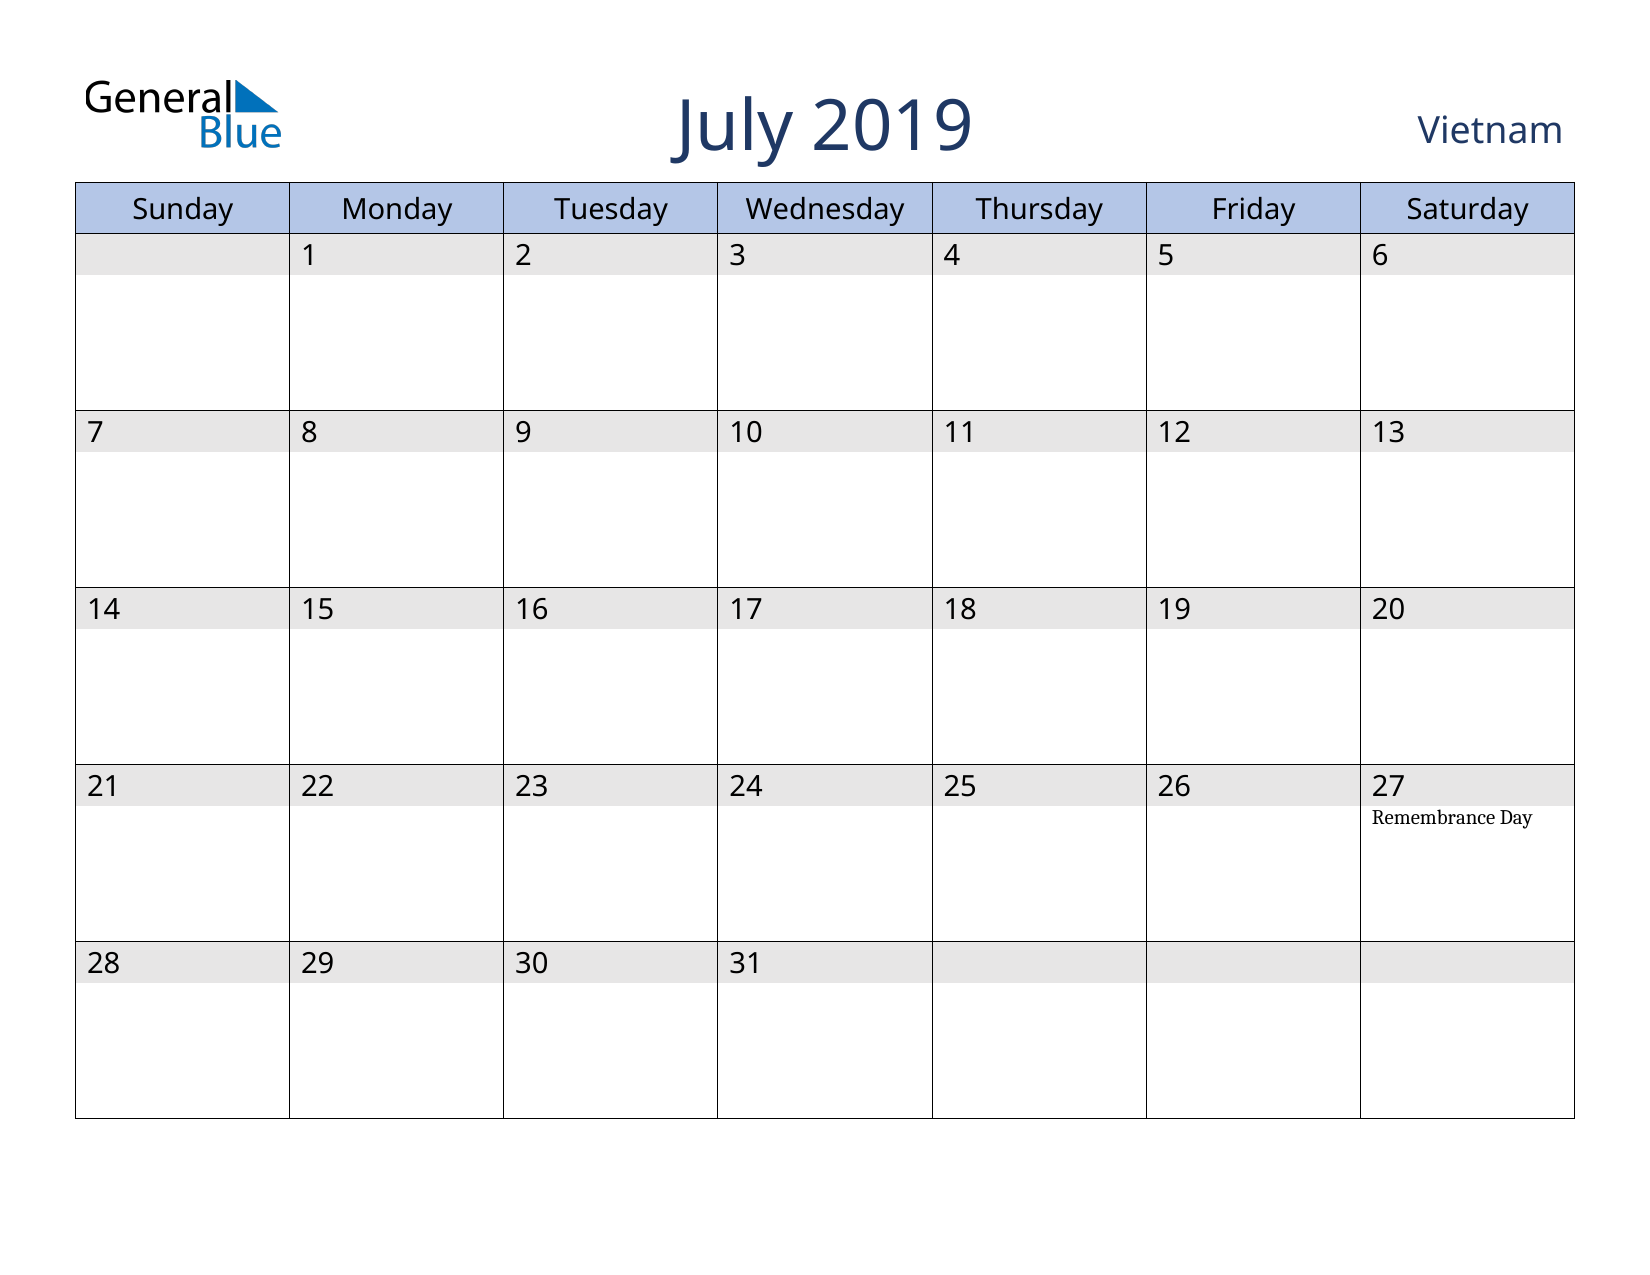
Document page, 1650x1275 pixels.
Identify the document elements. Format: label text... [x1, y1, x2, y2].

table_cell [1147, 983, 1360, 1118]
table_cell 6 [1361, 234, 1574, 275]
table_cell 1 [290, 234, 503, 275]
table_cell [290, 275, 503, 410]
table_cell [76, 629, 289, 764]
table_cell [290, 629, 503, 764]
table_cell [718, 452, 932, 587]
table_cell [1361, 452, 1574, 587]
table_cell [1361, 275, 1574, 410]
table_cell [504, 452, 717, 587]
table_cell 3 [718, 234, 932, 275]
table_cell Remembrance Day [1361, 806, 1574, 941]
picture [86, 80, 281, 148]
table_cell [718, 629, 932, 764]
table_header Vietnam [1146, 75, 1574, 182]
table_cell [1147, 942, 1360, 983]
table_cell 28 [76, 942, 289, 983]
table_cell Wednesday [718, 183, 932, 233]
table_cell 20 [1361, 588, 1574, 629]
table_cell [933, 942, 1146, 983]
table_cell Tuesday [504, 183, 717, 233]
table_cell [933, 806, 1146, 941]
table_cell [1147, 275, 1360, 410]
table_cell [76, 806, 289, 941]
table_cell Sunday [76, 183, 289, 233]
table_cell [933, 983, 1146, 1118]
table_cell [76, 234, 289, 275]
table_cell 31 [718, 942, 932, 983]
table_cell [504, 983, 717, 1118]
table_cell [933, 629, 1146, 764]
table_cell 15 [290, 588, 503, 629]
table_cell 12 [1147, 411, 1360, 452]
table_cell 26 [1147, 765, 1360, 806]
table_cell [1361, 983, 1574, 1118]
table_cell 10 [718, 411, 932, 452]
table_cell 7 [76, 411, 289, 452]
table_cell Saturday [1361, 183, 1574, 233]
table_cell 5 [1147, 234, 1360, 275]
table_cell Friday [1147, 183, 1360, 233]
table_cell 17 [718, 588, 932, 629]
table_cell 27 [1361, 765, 1574, 806]
table_cell [718, 275, 932, 410]
table_header [76, 75, 503, 182]
table_cell [933, 452, 1146, 587]
table_cell [76, 275, 289, 410]
table_cell Thursday [933, 183, 1146, 233]
table_header July 2019 [504, 75, 1146, 182]
table_cell 21 [76, 765, 289, 806]
table_cell [504, 806, 717, 941]
table_cell 25 [933, 765, 1146, 806]
table_cell 4 [933, 234, 1146, 275]
table_cell [1147, 629, 1360, 764]
table_cell [504, 629, 717, 764]
table_cell Monday [290, 183, 503, 233]
table_cell [718, 983, 932, 1118]
table_cell [933, 275, 1146, 410]
table_cell 30 [504, 942, 717, 983]
table_cell 11 [933, 411, 1146, 452]
table_cell [1147, 452, 1360, 587]
table_cell 8 [290, 411, 503, 452]
table_cell 29 [290, 942, 503, 983]
table_cell [76, 983, 289, 1118]
table_cell [1147, 806, 1360, 941]
table_cell 23 [504, 765, 717, 806]
table_cell [1361, 942, 1574, 983]
table_cell 16 [504, 588, 717, 629]
table_cell 22 [290, 765, 503, 806]
table_cell 18 [933, 588, 1146, 629]
table_cell 14 [76, 588, 289, 629]
table_cell 24 [718, 765, 932, 806]
table_cell [718, 806, 932, 941]
table_cell [1361, 629, 1574, 764]
table_cell 2 [504, 234, 717, 275]
table_cell [504, 275, 717, 410]
table_cell [290, 983, 503, 1118]
table_cell 19 [1147, 588, 1360, 629]
table_cell [290, 806, 503, 941]
table_cell 13 [1361, 411, 1574, 452]
table_cell [76, 452, 289, 587]
table_cell 9 [504, 411, 717, 452]
table_cell [290, 452, 503, 587]
